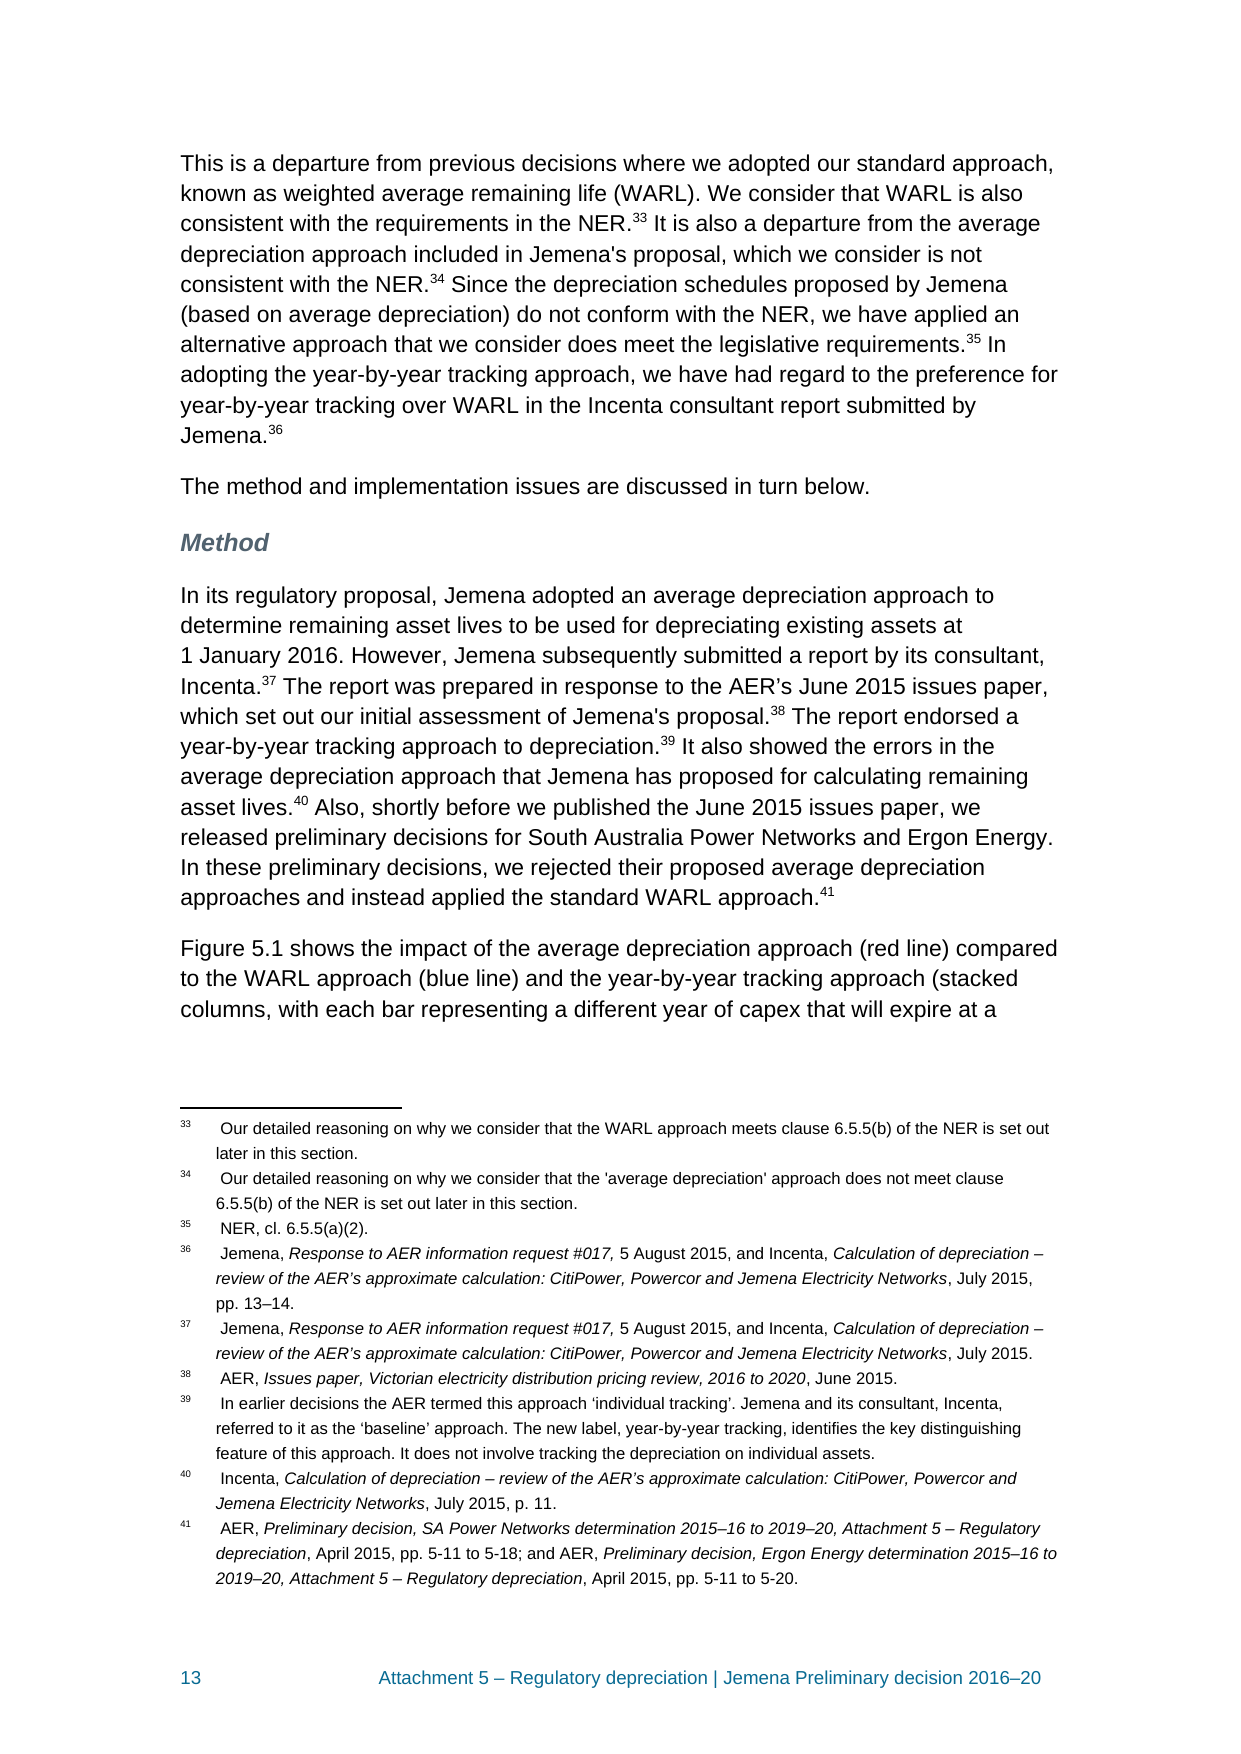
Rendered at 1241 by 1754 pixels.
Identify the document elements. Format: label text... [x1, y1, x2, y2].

subtitle Method [180, 528, 1063, 557]
picture [458, 1674, 462, 1684]
text In its regulatory proposal, Jemena adopted an average depreciation approach to determine remaining asset lives to be used for depreciating existing assets at 1 January 2016. However, Jemena subsequently submitted a report by its consultant, Incenta. The report was prepared in response to the AER’s June 2015 issues paper, which set out our initial assessment of Jemena's proposal. The report endorsed a year-by-year tracking approach to depreciation. It also showed the errors in the average depreciation approach that Jemena has proposed for calculating remaining asset lives. Also, shortly before we published the June 2015 issues paper, we released preliminary decisions for South Australia Power Networks and Ergon Energy. In these preliminary decisions, we rejected their proposed average depreciation approaches and instead applied the standard WARL approach. [180, 582, 1063, 910]
text The method and implementation issues are discussed in turn below. [180, 473, 1063, 499]
text Figure 5.1 shows the impact of the average depreciation approach (red line) compared to the WARL approach (blue line) and the year-by-year tracking approach (stacked columns, with each bar representing a different year of capex that will expire at a different time) in relation to Jemena’s ‘Distribution system assets’ asset class. This example assumes the asset class incurs no further capex. [180, 935, 1063, 1052]
text This is a departure from previous decisions where we adopted our standard approach, known as weighted average remaining life (WARL). We consider that WARL is also consistent with the requirements in the NER. It is also a departure from the average depreciation approach included in Jemena's proposal, which we consider is not consistent with the NER. Since the depreciation schedules proposed by Jemena (based on average depreciation) do not conform with the NER, we have applied an alternative approach that we consider does meet the legislative requirements. In adopting the year-by-year tracking approach, we have had regard to the preference for year-by-year tracking over WARL in the Incenta consultant report submitted by Jemena. [180, 150, 1063, 448]
